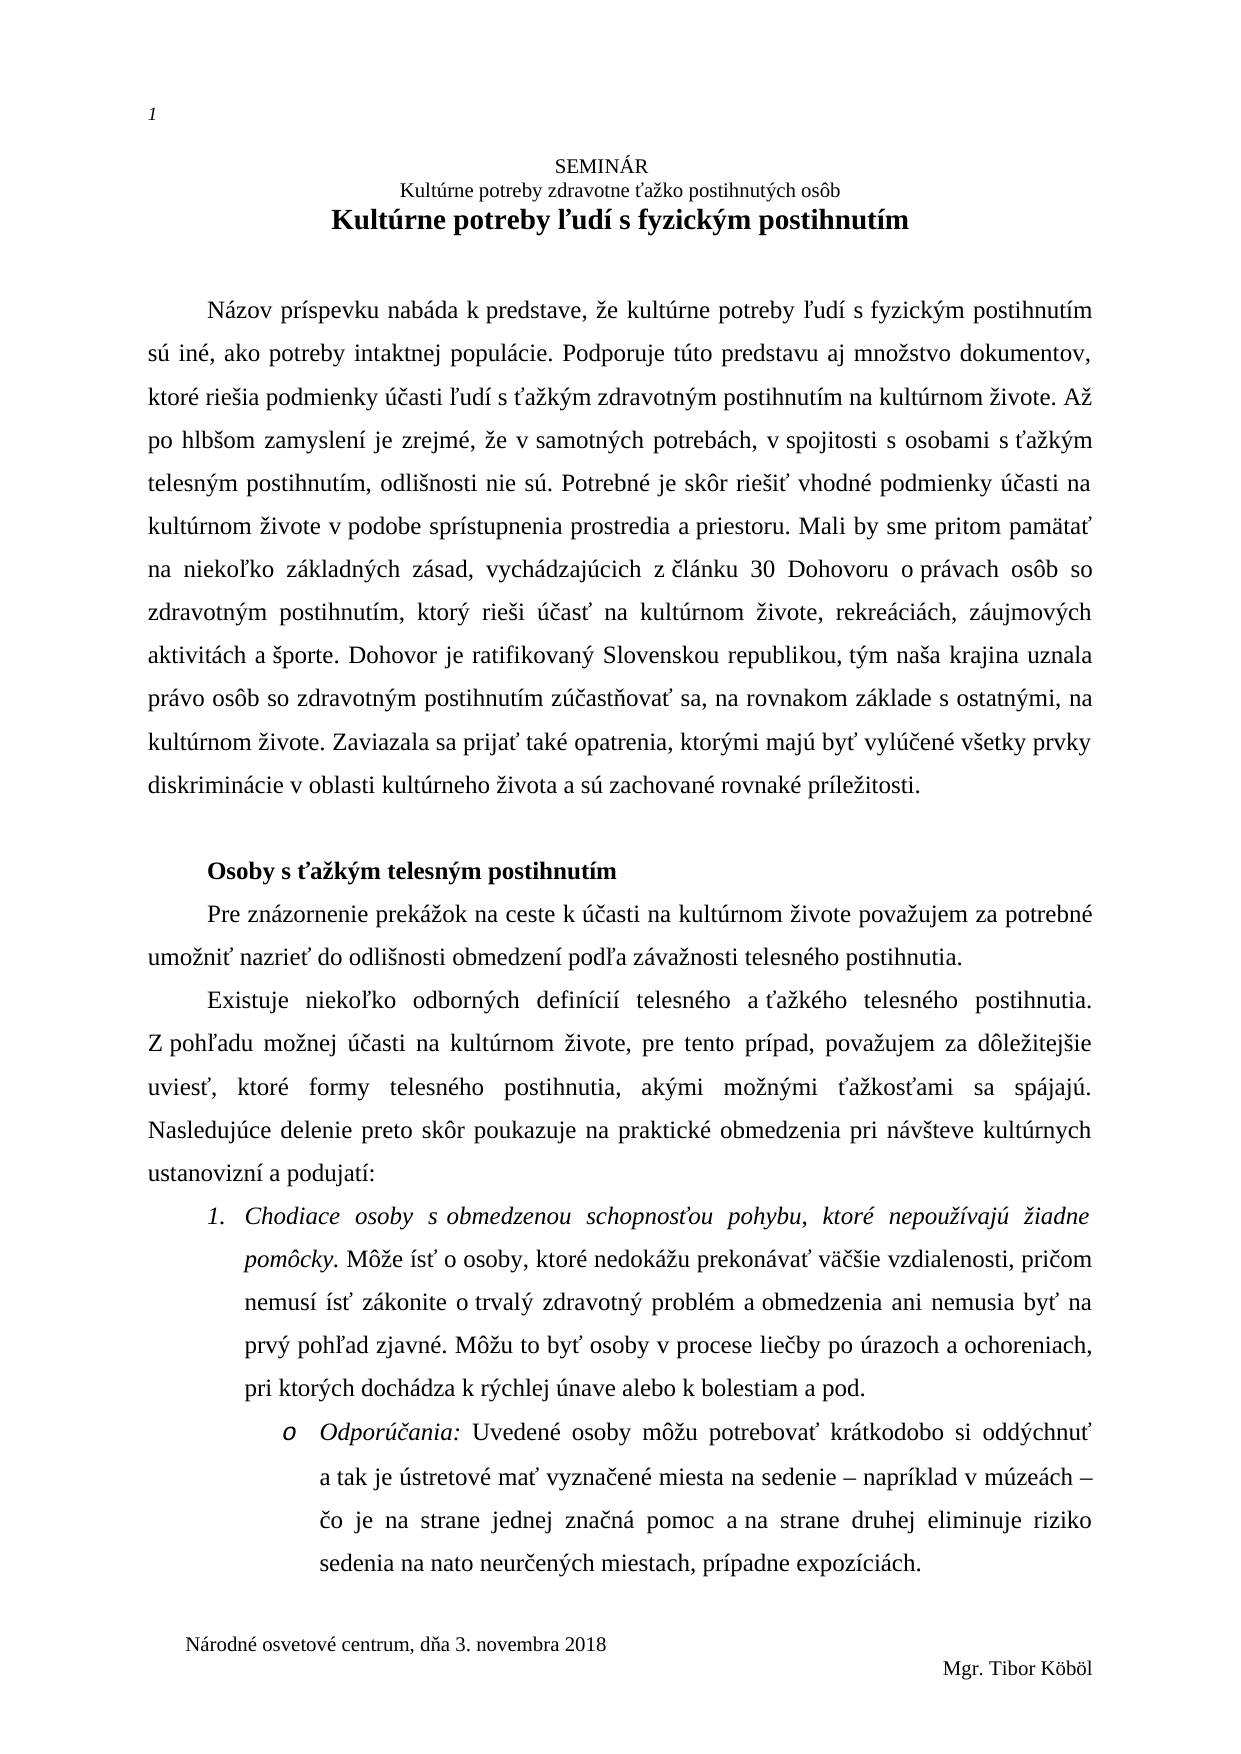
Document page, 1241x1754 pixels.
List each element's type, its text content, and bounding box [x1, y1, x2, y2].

list Odporúčania: Uvedené osoby môžu potrebovať krátkodobo si oddýchnuť a tak je ústretové mať vyznačené miesta na sedenie – napríklad v múzeách – čo je na strane jednej značná pomoc a na strane druhej eliminuje riziko sedenia na nato neurčených miestach, prípadne expozíciách. [282, 1417, 1092, 1577]
text Existuje niekoľko odborných definícií telesného a ťažkého telesného postihnutia. Z pohľadu možnej účasti na kultúrnom živote, pre tento prípad, považujem za dôležitejšie uviesť, ktoré formy telesného postihnutia, akými možnými ťažkosťami sa spájajú. Nasledujúce delenie preto skôr poukazuje na praktické obmedzenia pri návšteve kultúrnych ustanovizní a podujatí: [148, 985, 1092, 1187]
text Kultúrne potreby ľudí s fyzickým postihnutím [148, 202, 1092, 235]
text Osoby s ťažkým telesným postihnutím [148, 856, 1092, 885]
text Názov príspevku nabáda k predstave, že kultúrne potreby ľudí s fyzickým postihnutím sú iné, ako potreby intaktnej populácie. Podporuje túto predstavu aj množstvo dokumentov, ktoré riešia podmienky účasti ľudí s ťažkým zdravotným postihnutím na kultúrnom živote. Až po hlbšom zamyslení je zrejmé, že v samotných potrebách, v spojitosti s osobami s ťažkým telesným postihnutím, odlišnosti nie sú. Potrebné je skôr riešiť vhodné podmienky účasti na kultúrnom živote v podobe sprístupnenia prostredia a priestoru. Mali by sme pritom pamätať na niekoľko základných zásad, vychádzajúcich z článku 30 Dohovoru o právach osôb so zdravotným postihnutím, ktorý rieši účasť na kultúrnom živote, rekreáciách, záujmových aktivitách a športe. Dohovor je ratifikovaný Slovenskou republikou, tým naša krajina uznala právo osôb so zdravotným postihnutím zúčastňovať sa, na rovnakom základe s ostatnými, na kultúrnom živote. Zaviazala sa prijať také opatrenia, ktorými majú byť vylúčené všetky prvky diskriminácie v oblasti kultúrneho života a sú zachované rovnaké príležitosti. [148, 295, 1092, 798]
text Pre znázornenie prekážok na ceste k účasti na kultúrnom živote považujem za potrebné umožniť nazrieť do odlišnosti obmedzení podľa závažnosti telesného postihnutia. [148, 899, 1092, 971]
list Chodiace osoby s obmedzenou schopnosťou pohybu, ktoré nepoužívajú žiadne pomôcky. Môže ísť o osoby, ktoré nedokážu prekonávať väčšie vzdialenosti, pričom nemusí ísť zákonite o trvalý zdravotný problém a obmedzenia ani nemusia byť na prvý pohľad zjavné. Môžu to byť osoby v procese liečby po úrazoch a ochoreniach, pri ktorých dochádza k rýchlej únave alebo k bolestiam a pod. [207, 1201, 1092, 1402]
